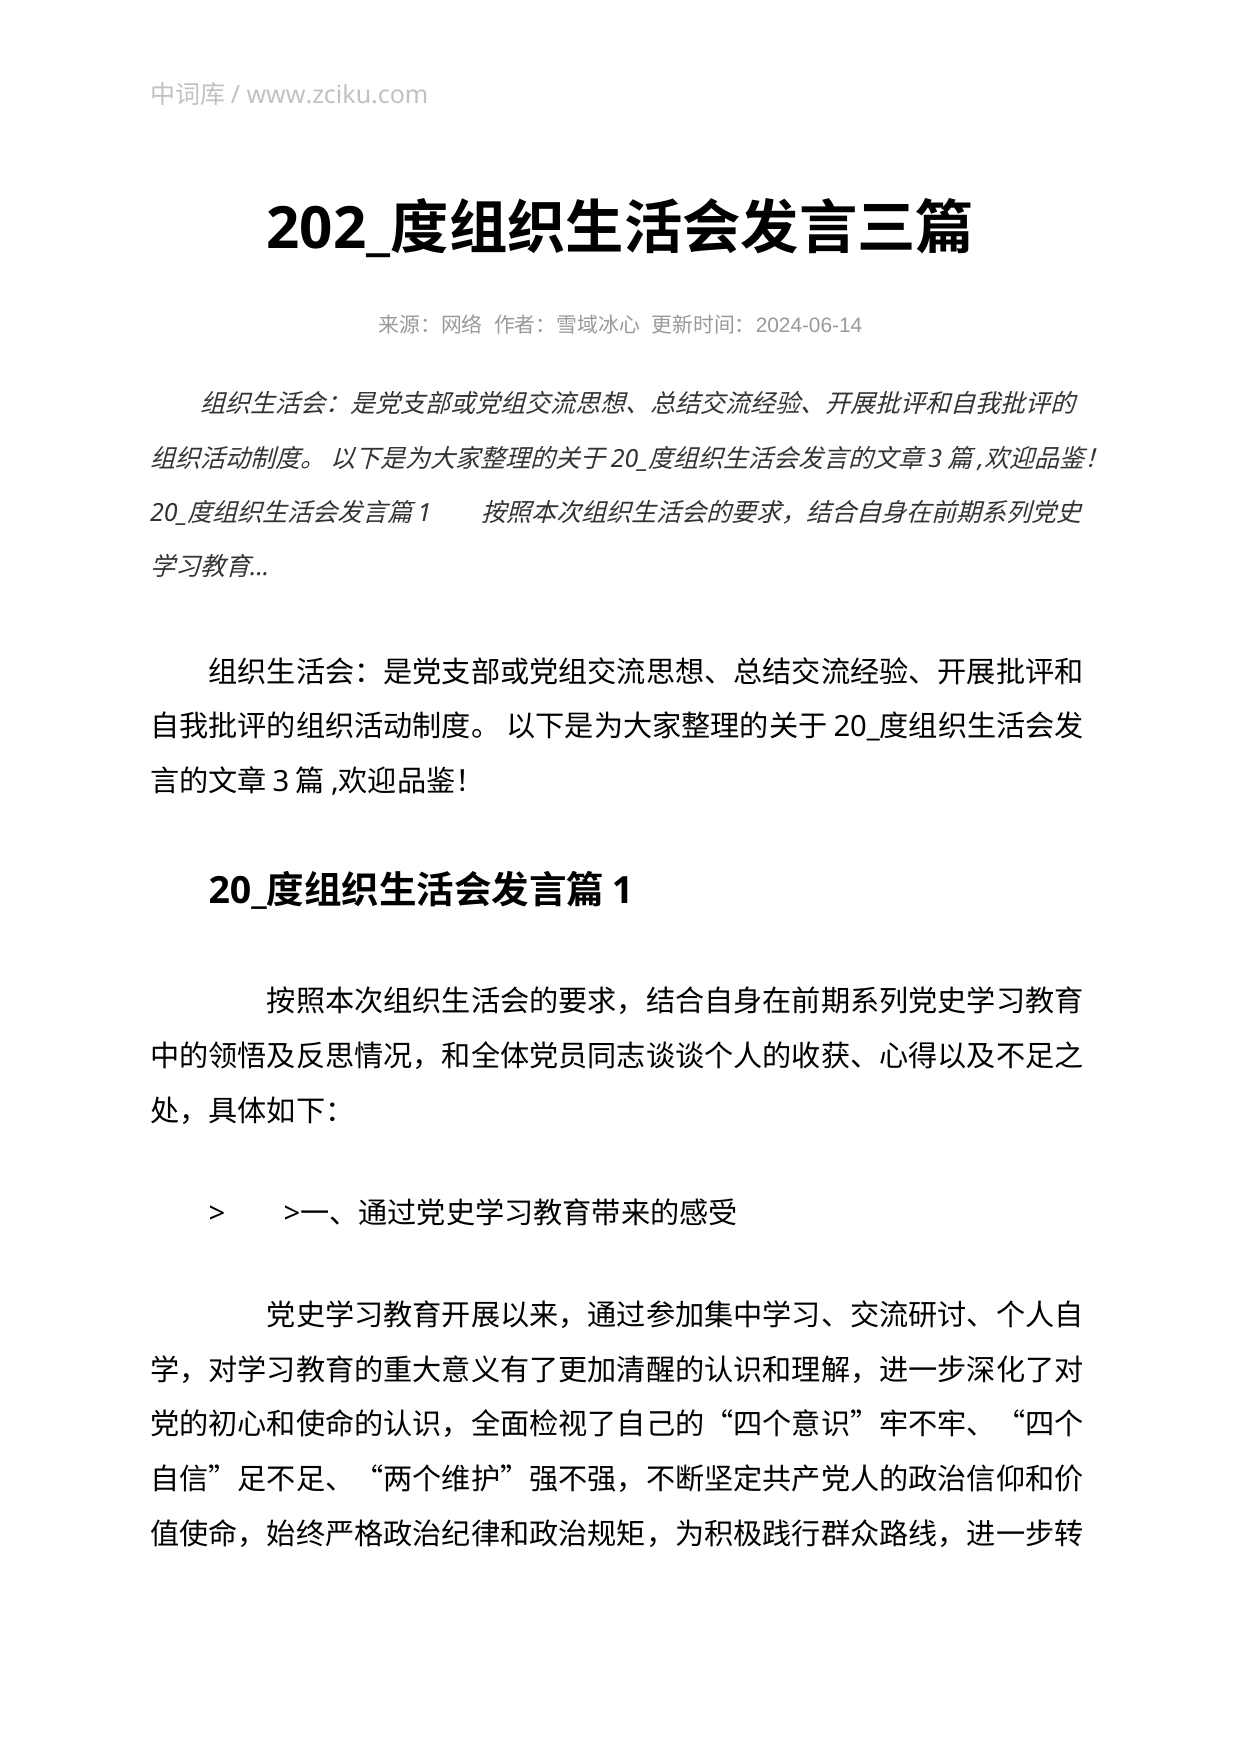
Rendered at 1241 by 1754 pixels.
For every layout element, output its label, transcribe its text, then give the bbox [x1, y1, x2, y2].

text 来源：网络 作者：雪域冰心 更新时间：2024-06-14 [150, 313, 1090, 337]
text 组织生活会：是党支部或党组交流思想、总结交流经验、开展批评和自我批评的组织活动制度。 以下是为大家整理的关于20_度组织生活会发言的文章3篇 ,欢迎品鉴！20_度组织生活会发言篇1 按照本次组织生活会的要求，结合自身在前期系列党史学习教育... [150, 384, 1090, 583]
text 按照本次组织生活会的要求，结合自身在前期系列党史学习教育中的领悟及反思情况，和全体党员同志谈谈个人的收获、心得以及不足之处，具体如下： [150, 978, 1090, 1130]
text > >一、通过党史学习教育带来的感受 [150, 1189, 1090, 1232]
text 20_度组织生活会发言篇1 [150, 860, 1090, 914]
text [150, 1291, 1090, 1553]
subtitle 202_度组织生活会发言三篇 [150, 181, 1090, 266]
text 组织生活会：是党支部或党组交流思想、总结交流经验、开展批评和自我批评的组织活动制度。 以下是为大家整理的关于20_度组织生活会发言的文章3篇 ,欢迎品鉴！ [150, 648, 1090, 800]
